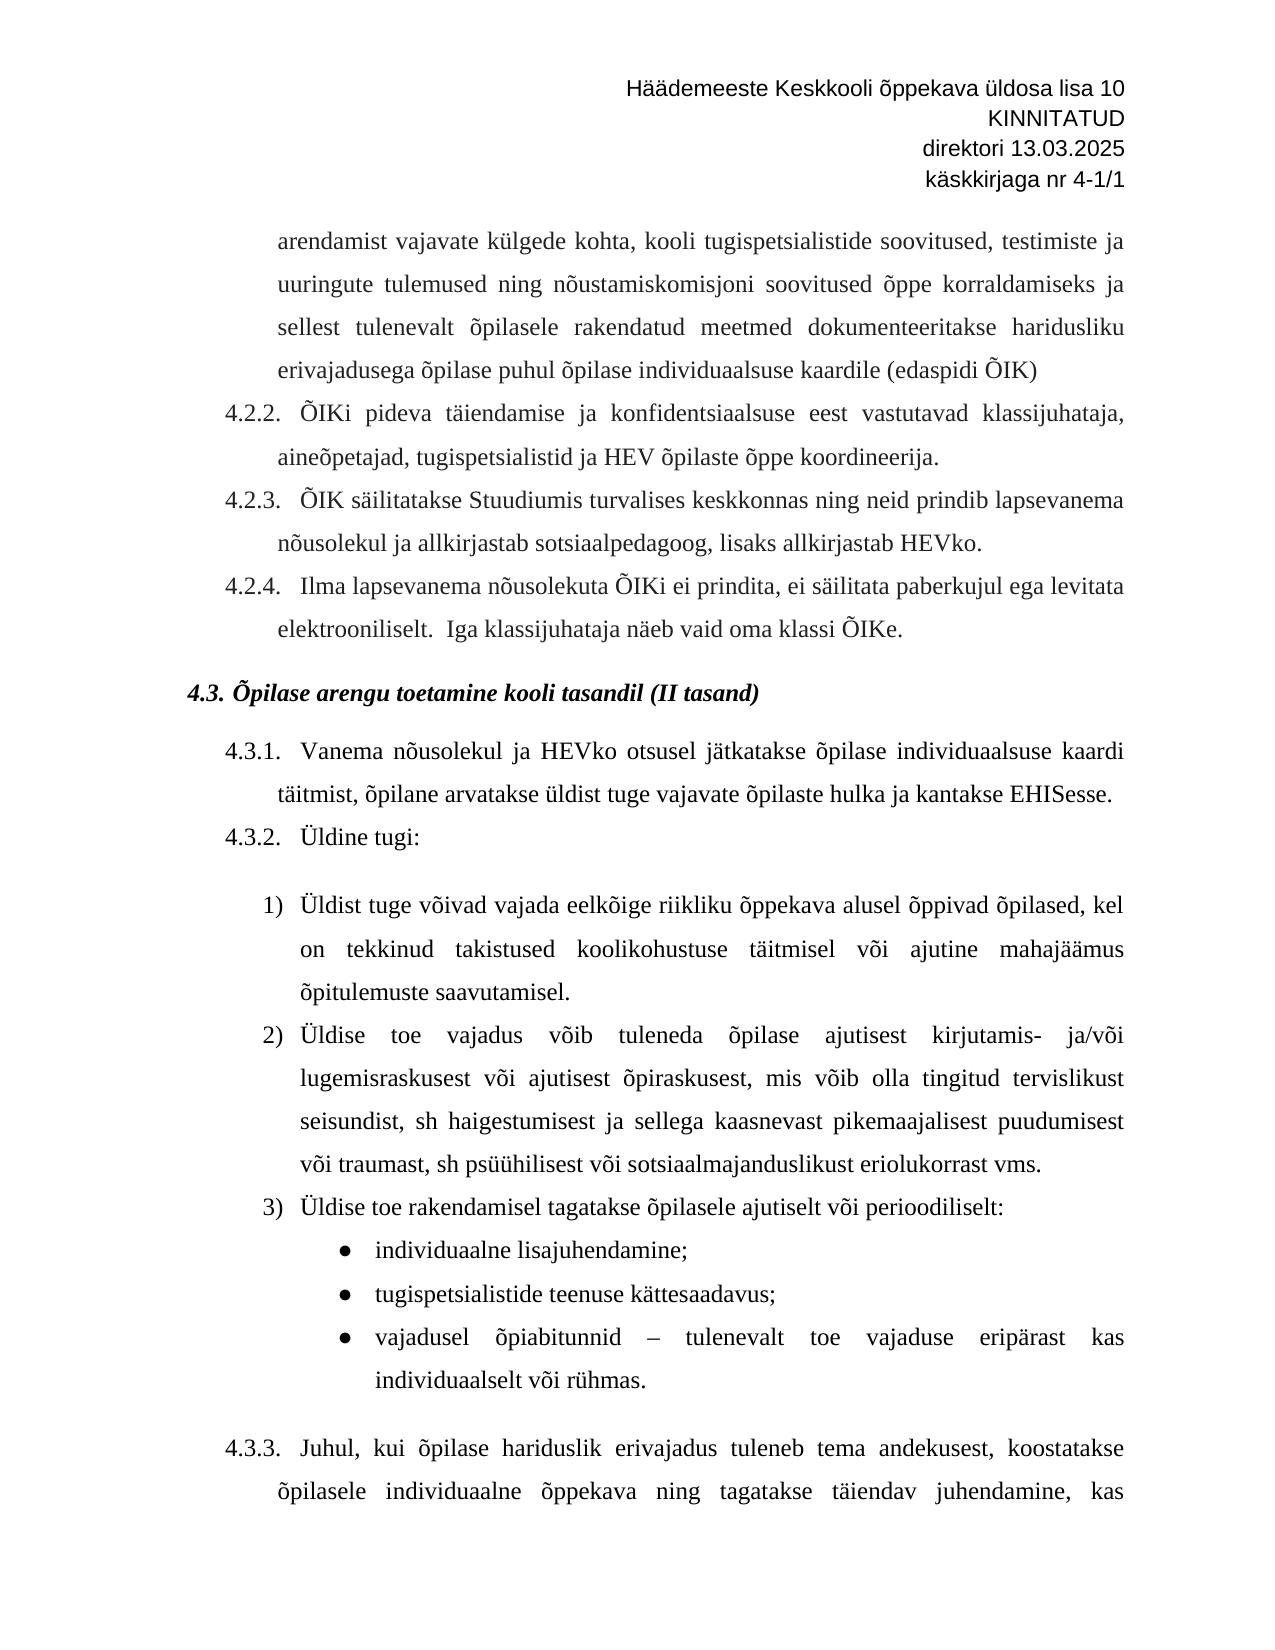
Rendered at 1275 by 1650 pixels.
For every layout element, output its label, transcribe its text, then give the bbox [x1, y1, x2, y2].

list ÕIK säilitatakse Stuudiumis turvalises keskkonnas ning neid prindib lapsevanema nõusolekul ja allkirjastab sotsiaalpedagoog, lisaks allkirjastab HEVko. [225, 485, 1125, 557]
list Ilma lapsevanema nõusolekuta ÕIKi ei prindita, ei säilitata paberkujul ega levitata elektrooniliselt. Iga klassijuhataja näeb vaid oma klassi ÕIKe. [225, 571, 1125, 643]
list Üldine tugi: [225, 822, 1125, 851]
list Vanema nõusolekul ja HEVko otsusel jätkatakse õpilase individuaalsuse kaardi täitmist, õpilane arvatakse üldist tuge vajavate õpilaste hulka ja kantakse EHISesse. [225, 736, 1125, 808]
subtitle Õpilase arengu toetamine kooli tasandil (II tasand) [187, 678, 1125, 707]
list vajadusel õpiabitunnid – tulenevalt toe vajaduse eripärast kas individuaalselt või rühmas. [337, 1322, 1125, 1394]
list Üldise toe rakendamisel tagatakse õpilasele ajutiselt või perioodiliselt: [262, 1192, 1125, 1221]
list Üldise toe vajadus võib tuleneda õpilase ajutisest kirjutamis- ja/või lugemisraskusest või ajutisest õpiraskusest, mis võib olla tingitud tervislikust seisundist, sh haigestumisest ja sellega kaasnevast pikemaajalisest puudumisest või traumast, sh psüühilisest või sotsiaalmajanduslikust eriolukorrast vms. [262, 1020, 1125, 1178]
list tugispetsialistide teenuse kättesaadavus; [337, 1279, 1125, 1307]
list individuaalne lisajuhendamine; [337, 1236, 1125, 1264]
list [225, 226, 1125, 384]
list ÕIKi pideva täiendamise ja konfidentsiaalsuse eest vastutavad klassijuhataja, aineõpetajad, tugispetsialistid ja HEV õpilaste õppe koordineerija. [225, 398, 1125, 470]
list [225, 1433, 1125, 1505]
list Üldist tuge võivad vajada eelkõige riikliku õppekava alusel õppivad õpilased, kel on tekkinud takistused koolikohustuse täitmisel või ajutine mahajäämus õpitulemuste saavutamisel. [262, 891, 1125, 1006]
